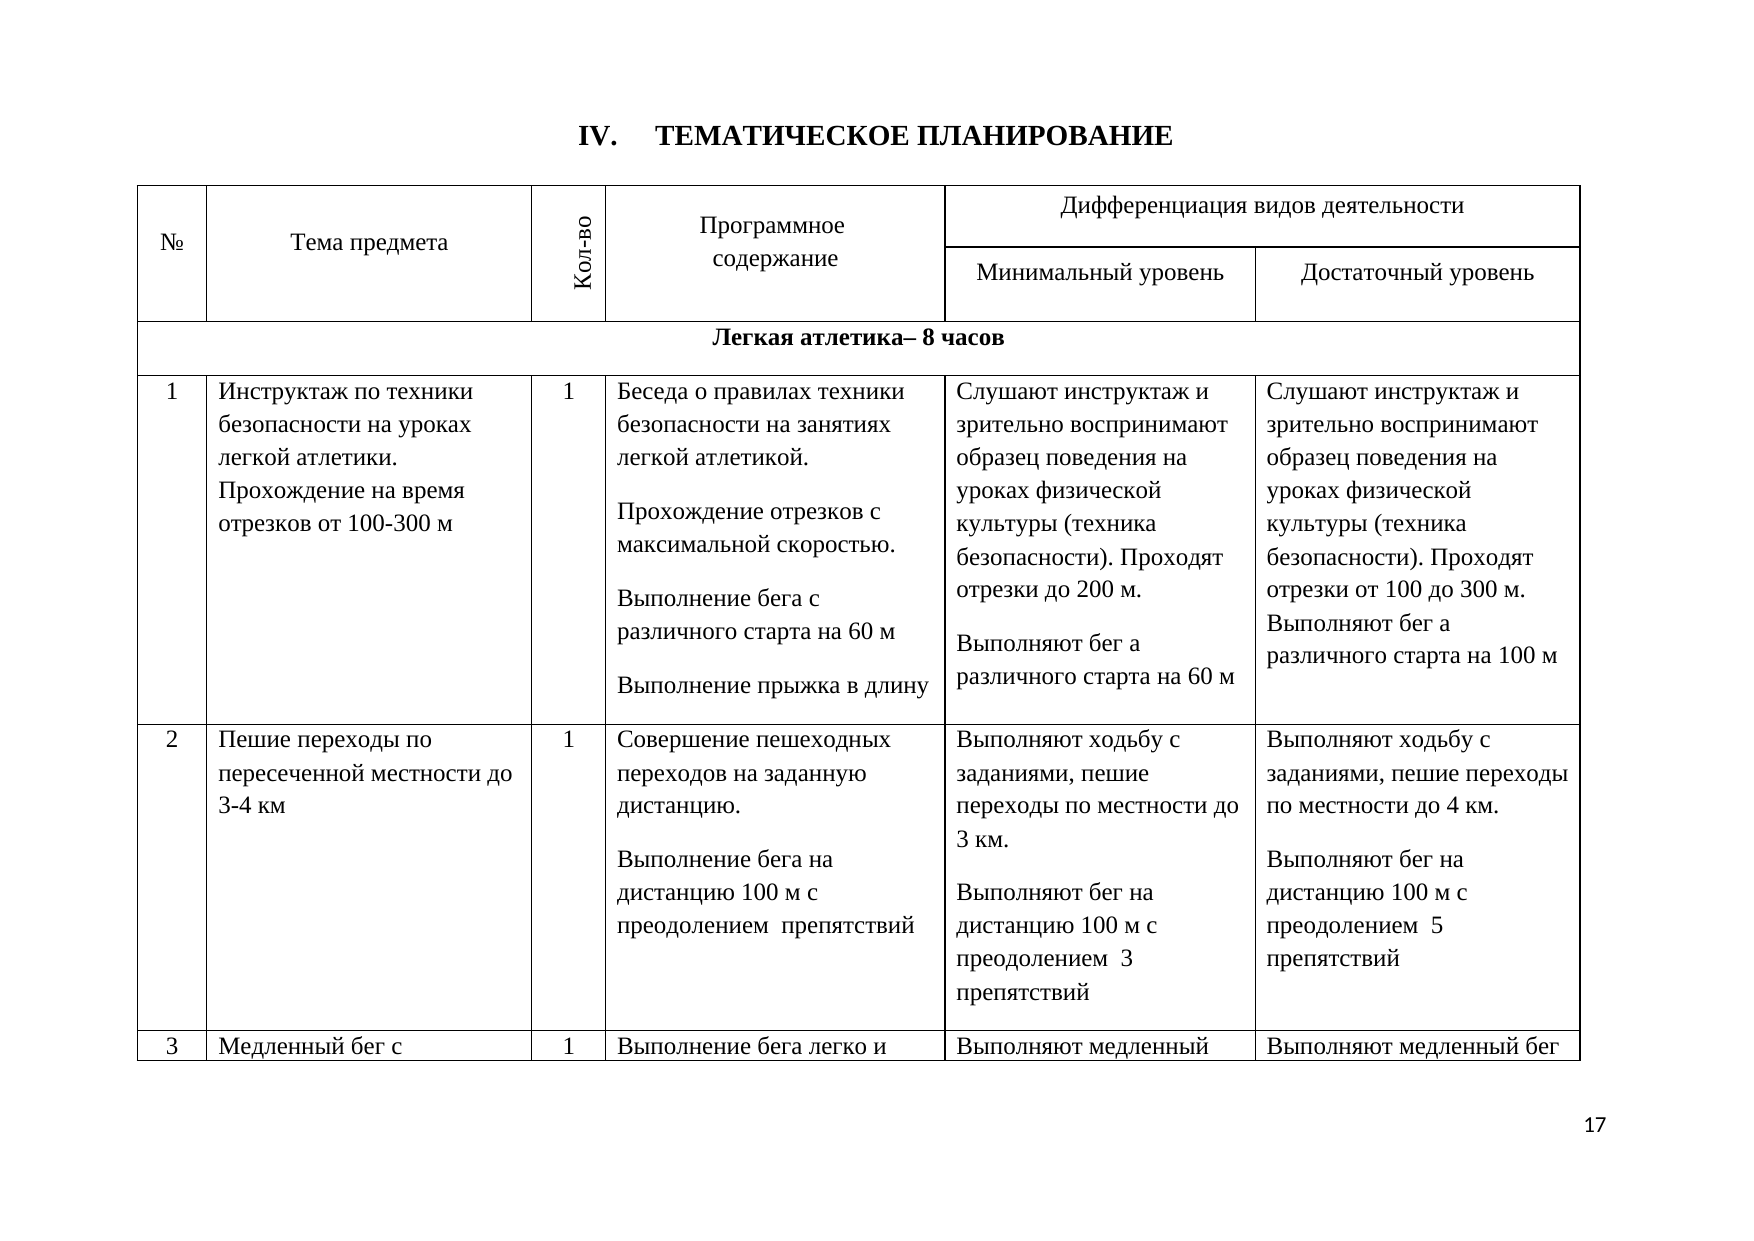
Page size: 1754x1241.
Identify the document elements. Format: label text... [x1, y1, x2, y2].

table_cell Инструктаж по техники безопасности на уроках легкой атлетики. Прохождение на время отрезков от 100-300 м [207, 376, 531, 723]
subtitle ТЕМАТИЧЕСКОЕ ПЛАНИРОВАНИЕ [185, 118, 1606, 152]
table_cell Выполняют ходьбу с заданиями, пешие переходы по местности до 4 км. Выполняют бег на дистанцию 100 м с преодолением 5 препятствий [1256, 725, 1579, 1030]
table_header Кол-во часов [532, 186, 605, 321]
table_header Программное содержание [606, 186, 944, 321]
table_header № [138, 186, 206, 321]
table_cell 1 [532, 376, 605, 723]
table_cell Слушают инструктаж и зрительно воспринимают образец поведения на уроках физической культуры (техника безопасности). Проходят отрезки от 100 до 300 м. Выполняют бег а различного старта на 100 м [1256, 376, 1579, 723]
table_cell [606, 1031, 944, 1060]
table_cell 3 [138, 1031, 206, 1060]
table_header Тема предмета [207, 186, 531, 321]
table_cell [207, 1031, 531, 1060]
table_cell 2 [138, 725, 206, 1030]
table_cell Минимальный уровень [946, 248, 1255, 321]
table_cell Легкая атлетика– 8 часов [138, 322, 1579, 375]
table_cell Выполняют ходьбу с заданиями, пешие переходы по местности до 3 км. Выполняют бег на дистанцию 100 м с преодолением 3 препятствий [946, 725, 1255, 1030]
table_cell Совершение пешеходных переходов на заданную дистанцию. Выполнение бега на дистанцию 100 м с преодолением препятствий [606, 725, 944, 1030]
table_header Дифференциация видов деятельности [946, 186, 1579, 246]
table_cell 1 [532, 1031, 605, 1060]
table_cell 1 [138, 376, 206, 723]
table_cell Беседа о правилах техники безопасности на занятиях легкой атлетикой. Прохождение отрезков с максимальной скоростью. Выполнение бега с различного старта на 60 м Выполнение прыжка в длину [606, 376, 944, 723]
table_cell Слушают инструктаж и зрительно воспринимают образец поведения на уроках физической культуры (техника безопасности). Проходят отрезки до 200 м. Выполняют бег а различного старта на 60 м [946, 376, 1255, 723]
table_cell Пешие переходы по пересеченной местности до 3-4 км [207, 725, 531, 1030]
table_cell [946, 1031, 1255, 1060]
table_cell 1 [532, 725, 605, 1030]
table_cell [1256, 1031, 1579, 1060]
table_cell Достаточный уровень [1256, 248, 1579, 321]
